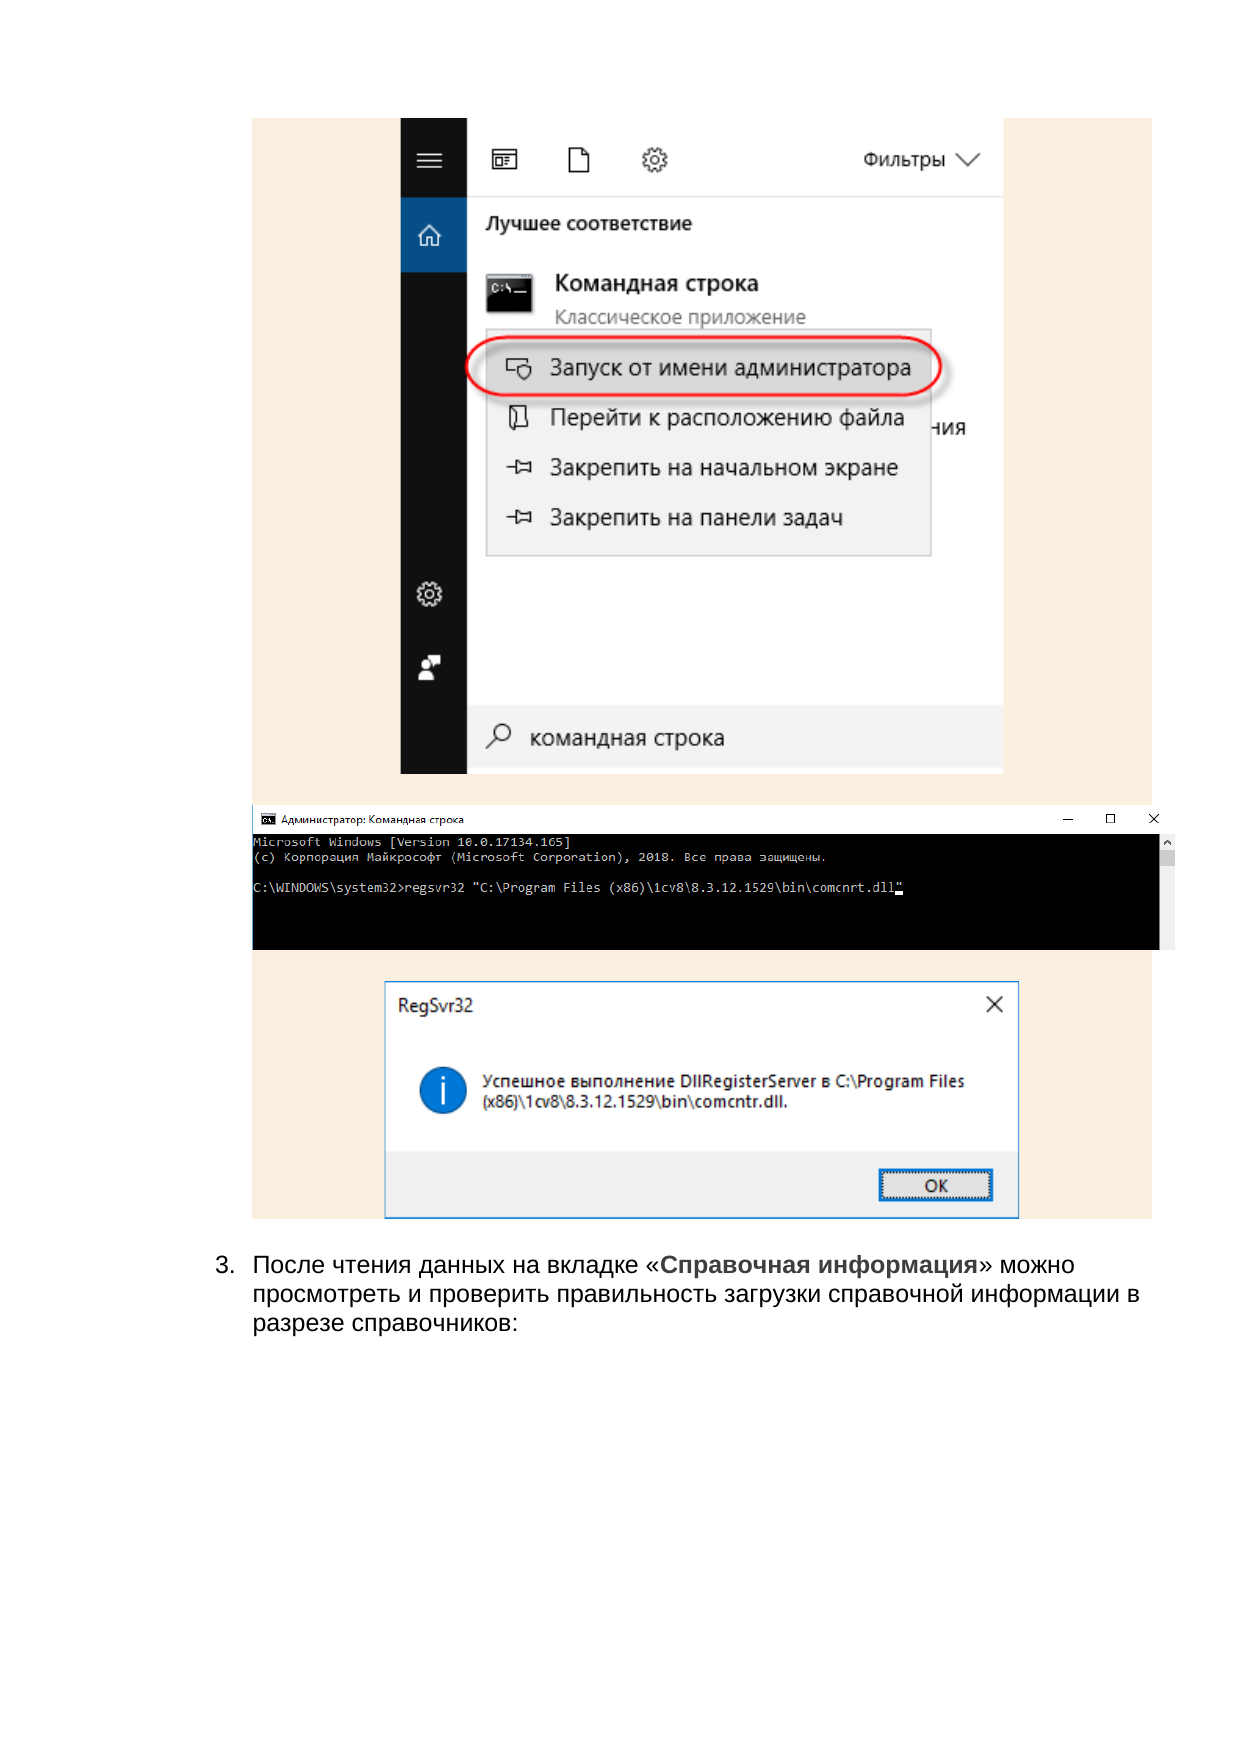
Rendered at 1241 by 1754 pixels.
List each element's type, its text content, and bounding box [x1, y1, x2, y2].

picture [400, 118, 1004, 774]
picture [252, 805, 1175, 950]
picture [384, 981, 1020, 1219]
list После чтения данных на вкладке «Справочная информация» можно просмотреть и проверить правильность загрузки справочной информации в разрезе справочников: [215, 1250, 1152, 1336]
